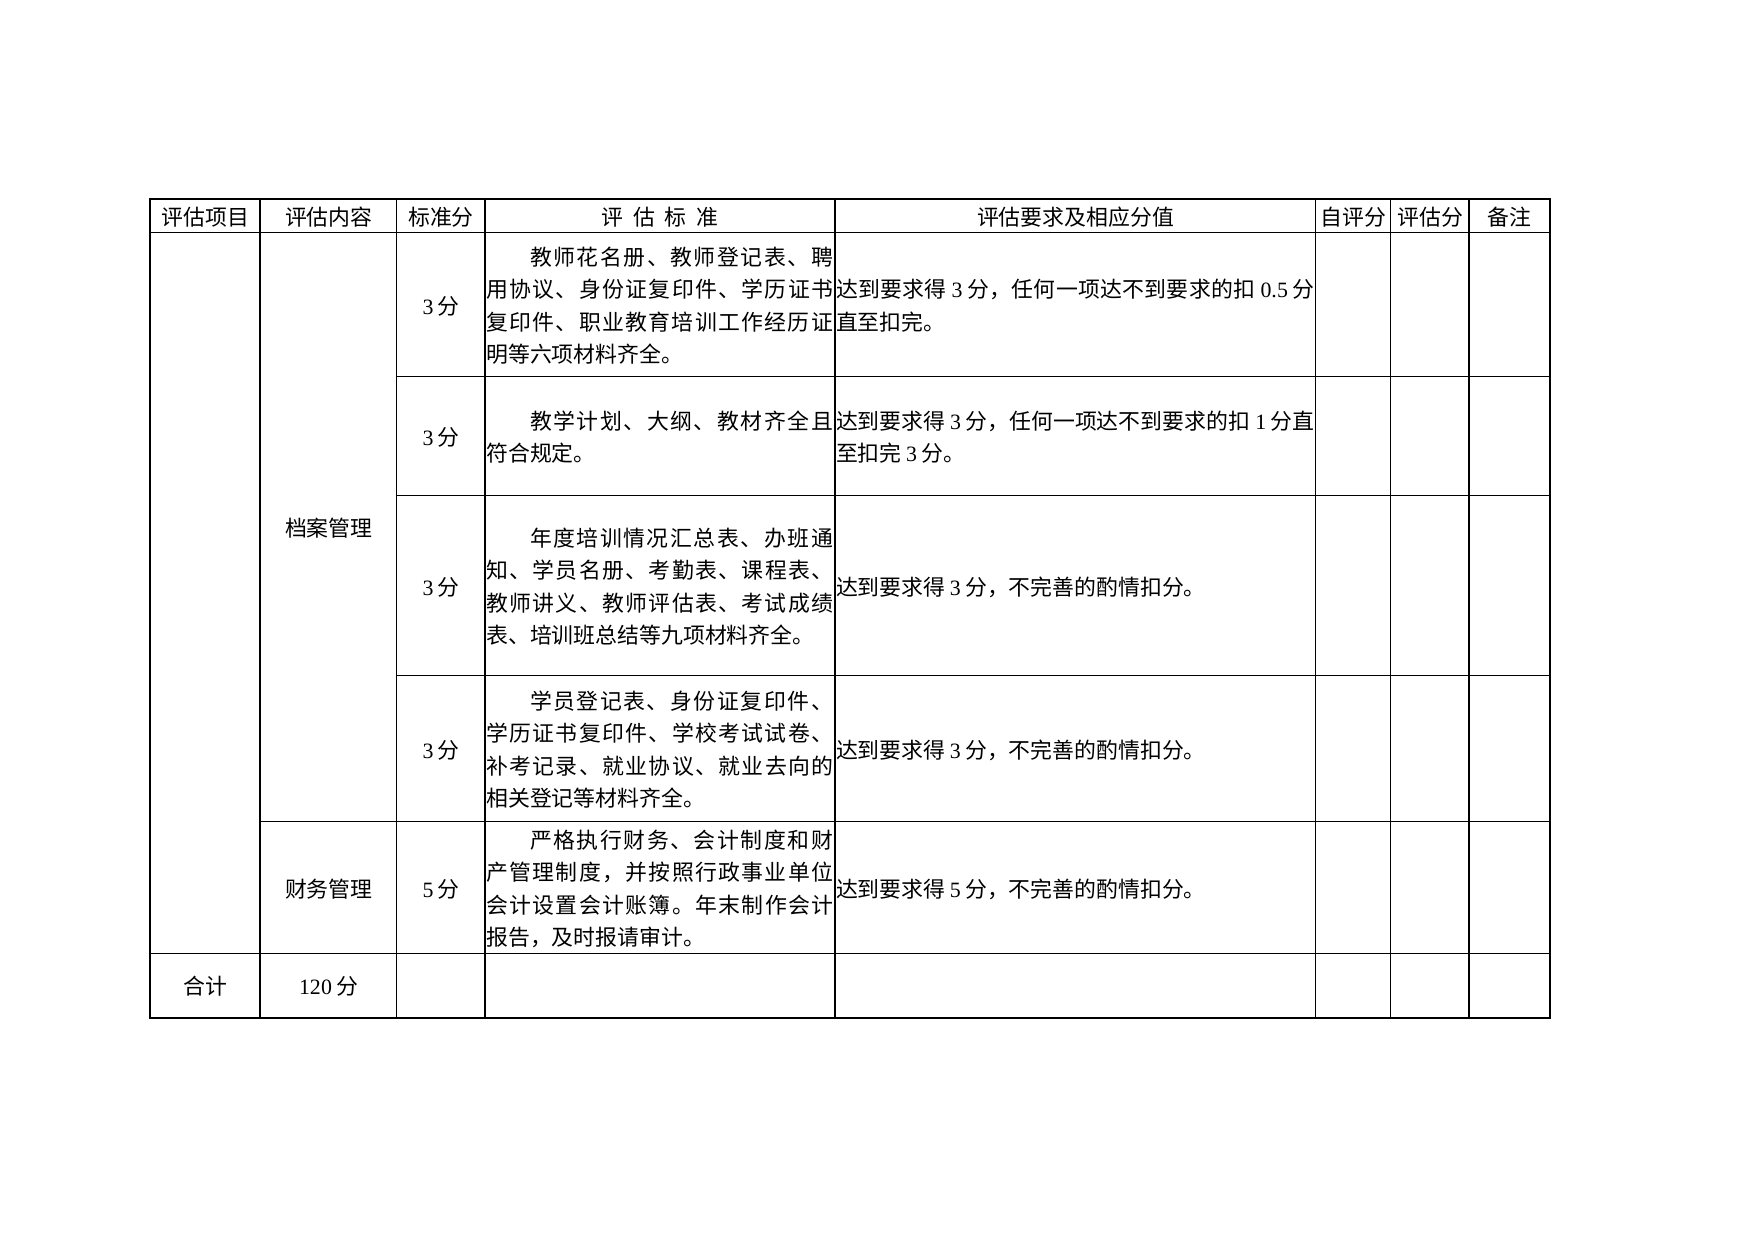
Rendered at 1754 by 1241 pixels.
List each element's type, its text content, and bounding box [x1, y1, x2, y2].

table_cell 3分 [397, 377, 484, 495]
table_cell 达到要求得3分，不完善的酌情扣分。 [836, 676, 1315, 821]
table_cell 3分 [397, 676, 484, 821]
table_header 标准分 [397, 200, 484, 232]
table_header 评估分 [1391, 200, 1468, 232]
table_cell 120分 [261, 954, 396, 1017]
table_cell [1391, 377, 1468, 495]
table_cell [1316, 822, 1390, 952]
table_header 评估要求及相应分值 [836, 200, 1315, 232]
table_cell [397, 954, 484, 1017]
table_cell [1470, 377, 1549, 495]
table_cell 5分 [397, 822, 484, 952]
table_cell [1316, 377, 1390, 495]
table_cell 财务管理 [261, 822, 396, 952]
table_cell [1470, 822, 1549, 952]
table_cell [836, 954, 1315, 1017]
table_cell [1470, 496, 1549, 674]
table_cell 教师花名册、教师登记表、聘用协议、身份证复印件、学历证书复印件、职业教育培训工作经历证明等六项材料齐全。 [486, 233, 834, 376]
table_cell 3分 [397, 233, 484, 376]
table_cell [1391, 233, 1468, 376]
table_cell 达到要求得3分，任何一项达不到要求的扣1分直至扣完3分。 [836, 377, 1315, 495]
table_cell [1391, 496, 1468, 674]
table_header 评 估 标 准 [486, 200, 834, 232]
table_cell [1316, 954, 1390, 1017]
table_header 评估内容 [261, 200, 396, 232]
table_cell 达到要求得3分，任何一项达不到要求的扣0.5分直至扣完。 [836, 233, 1315, 376]
table_header 自评分 [1316, 200, 1390, 232]
table_cell [1470, 954, 1549, 1017]
table_cell [1391, 822, 1468, 952]
table_cell 严格执行财务、会计制度和财产管理制度，并按照行政事业单位会计设置会计账簿。年末制作会计报告，及时报请审计。 [486, 822, 834, 952]
table_cell [1391, 954, 1468, 1017]
table_cell [1470, 676, 1549, 821]
table_cell [1470, 233, 1549, 376]
table_cell 3分 [397, 496, 484, 674]
table_cell 达到要求得5分，不完善的酌情扣分。 [836, 822, 1315, 952]
table_header 评估项目 [151, 200, 259, 232]
table_cell 教学计划、大纲、教材齐全且符合规定。 [486, 377, 834, 495]
table_cell [1391, 676, 1468, 821]
table_cell 年度培训情况汇总表、办班通知、学员名册、考勤表、课程表、教师讲义、教师评估表、考试成绩表、培训班总结等九项材料齐全。 [486, 496, 834, 674]
table_cell [1316, 496, 1390, 674]
table_cell 合计 [151, 954, 259, 1017]
table_cell 学员登记表、身份证复印件、学历证书复印件、学校考试试卷、补考记录、就业协议、就业去向的相关登记等材料齐全。 [486, 676, 834, 821]
table_header 备注 [1470, 200, 1549, 232]
table_cell 达到要求得3分，不完善的酌情扣分。 [836, 496, 1315, 674]
table_cell [1316, 233, 1390, 376]
table_cell 档案管理 [261, 233, 396, 821]
table_cell [1316, 676, 1390, 821]
table_cell [486, 954, 834, 1017]
